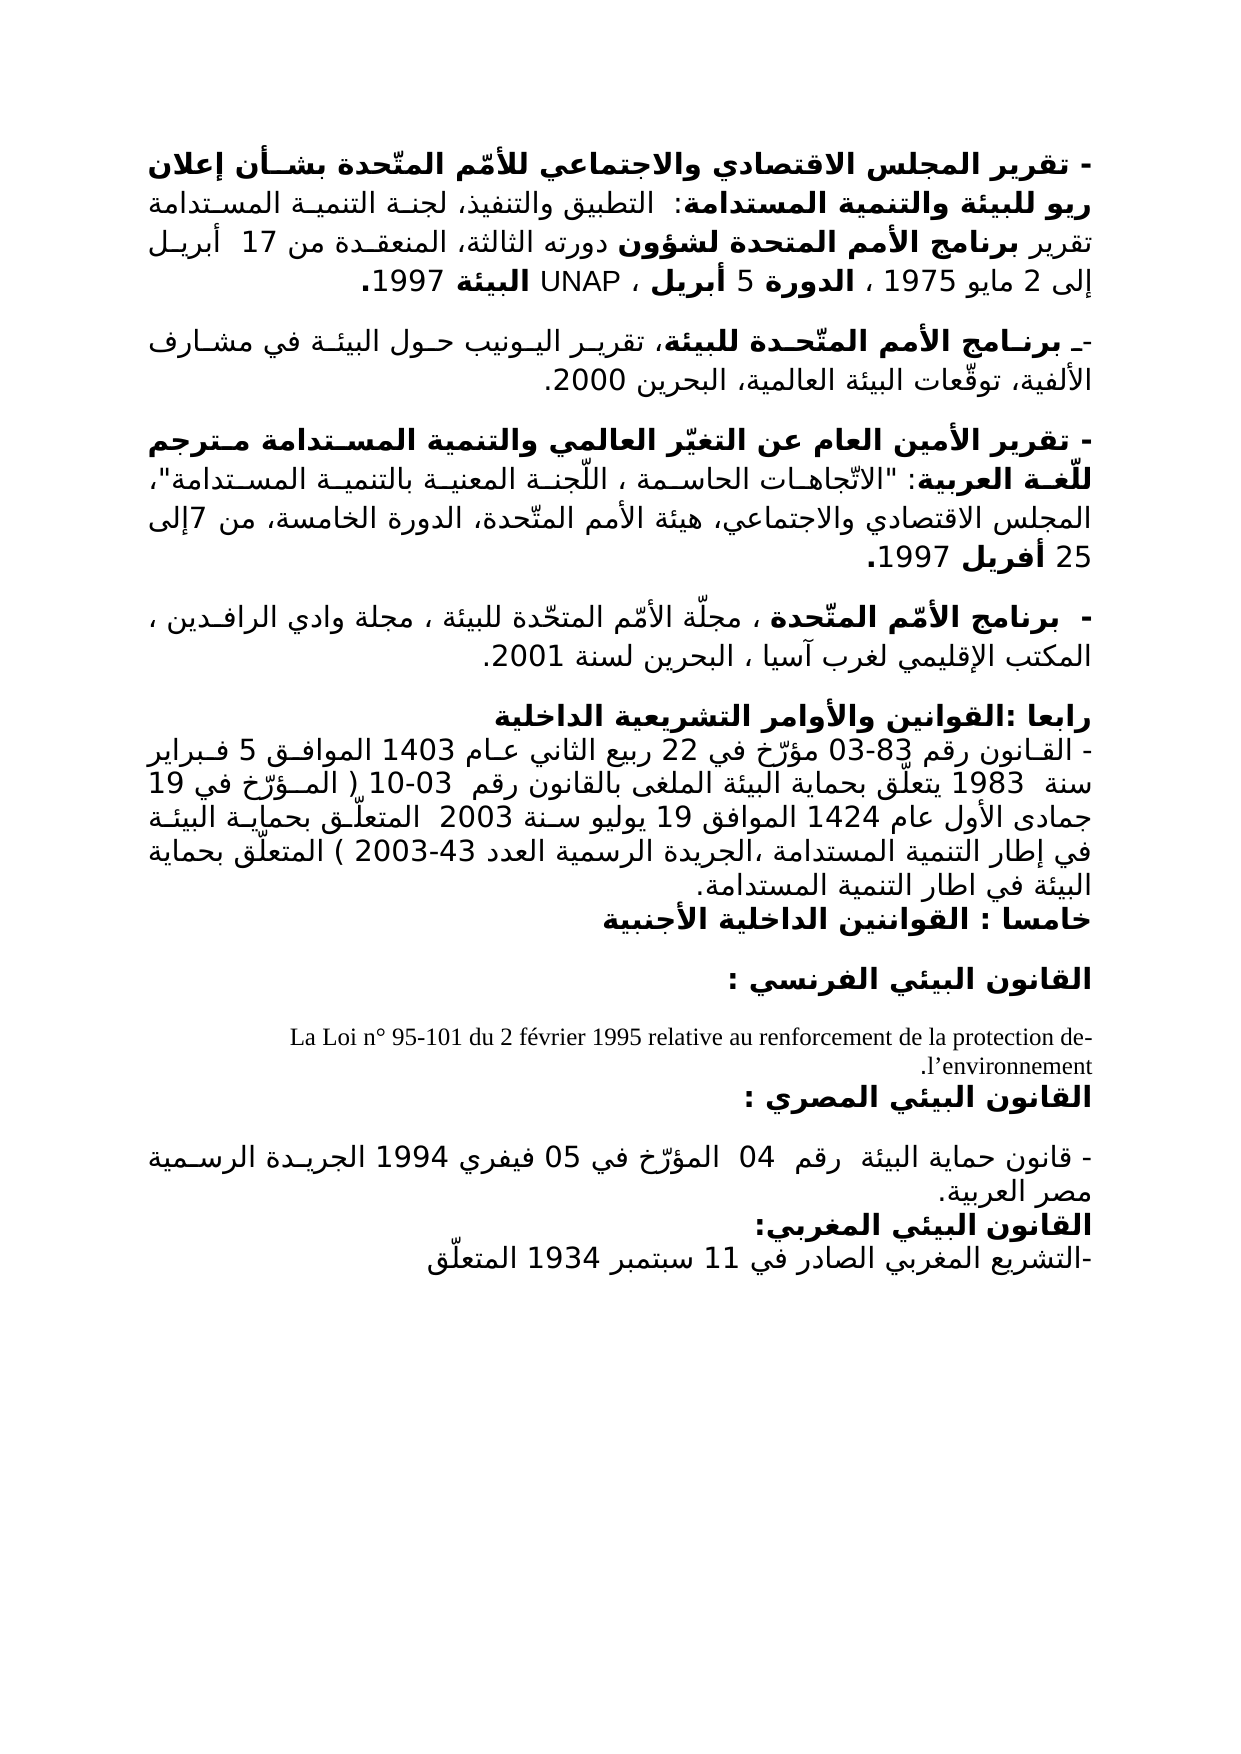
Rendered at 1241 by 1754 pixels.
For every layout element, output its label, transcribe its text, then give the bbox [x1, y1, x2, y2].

text خامسا : القواننين الداخلية الأجنبية [148, 903, 1093, 937]
text رابعا :القوانين والأوامر التشريعية الداخلية [148, 699, 1093, 733]
text - تقرير المجلس الاقتصادي والاجتماعي للأمّم المتّحدة بشأن إعلان ريو للبيئة والتنمية المستدامة: التطبيق والتنفيذ، لجنة التنمية المستدامة تقرير برنامج الأمم المتحدة لشؤون دورته الثالثة، المنعقدة من 17 أبريل إلى 2 مايو 1975 ، الدورة 5 أبريل ، UNAP البيئة 1997. [148, 148, 1093, 299]
text القانون البيئي المصري : [148, 1080, 1093, 1114]
text -التشريع المغربي الصادر في 11 سبتمبر 1934 المتعلّق [148, 1242, 1093, 1276]
text - القـانون رقم 83-03 مؤرّخ في 22 ربيع الثاني عام 1403 الموافق 5 فبراير سنة 1983 يتعلّق بحماية البيئة الملغى بالقانون رقم 03-10 ( المؤرّخ في 19 جمادى الأول عام 1424 الموافق 19 يوليو سنة 2003 المتعلّق بحماية البيئة في إطار التنمية المستدامة ،الجريدة الرسمية العدد 43-2003 ) المتعلّق بحماية البيئة في اطار التنمية المستدامة. [148, 733, 1093, 903]
text - برنامج الأمّم المتّحدة ، مجلّة الأمّم المتحّدة للبيئة ، مجلة وادي الرافدين ، المكتب الإقليمي لغرب آسيا ، البحرين لسنة 2001. [148, 600, 1093, 673]
text القانون البيئي الفرنسي : [148, 962, 1093, 996]
text -La Loi n° 95-101 du 2 février 1995 relative au renforcement de la protection de l’environnement. [148, 1022, 1093, 1080]
text - قانون حماية البيئة رقم 04 المؤرّخ في 05 فيفري 1994 الجريدة الرسمية مصر العربية. [148, 1140, 1093, 1208]
text القانون البيئي المغربي: [148, 1208, 1093, 1242]
text - برنامج الأمم المتّحدة للبيئة، تقرير اليونيب حول البيئة في مشارف الألفية، توقّعات البيئة العالمية، البحرين 2000. [148, 325, 1093, 398]
text - تقرير الأمين العام عن التغيّر العالمي والتنمية المستدامة مترجم للّغة العربية: "الاتّجاهات الحاسمة ، اللّجنة المعنية بالتنمية المستدامة"، المجلس الاقتصادي والاجتماعي، هيئة الأمم المتّحدة، الدورة الخامسة، من 7إلى 25 أفريل 1997. [148, 423, 1093, 574]
